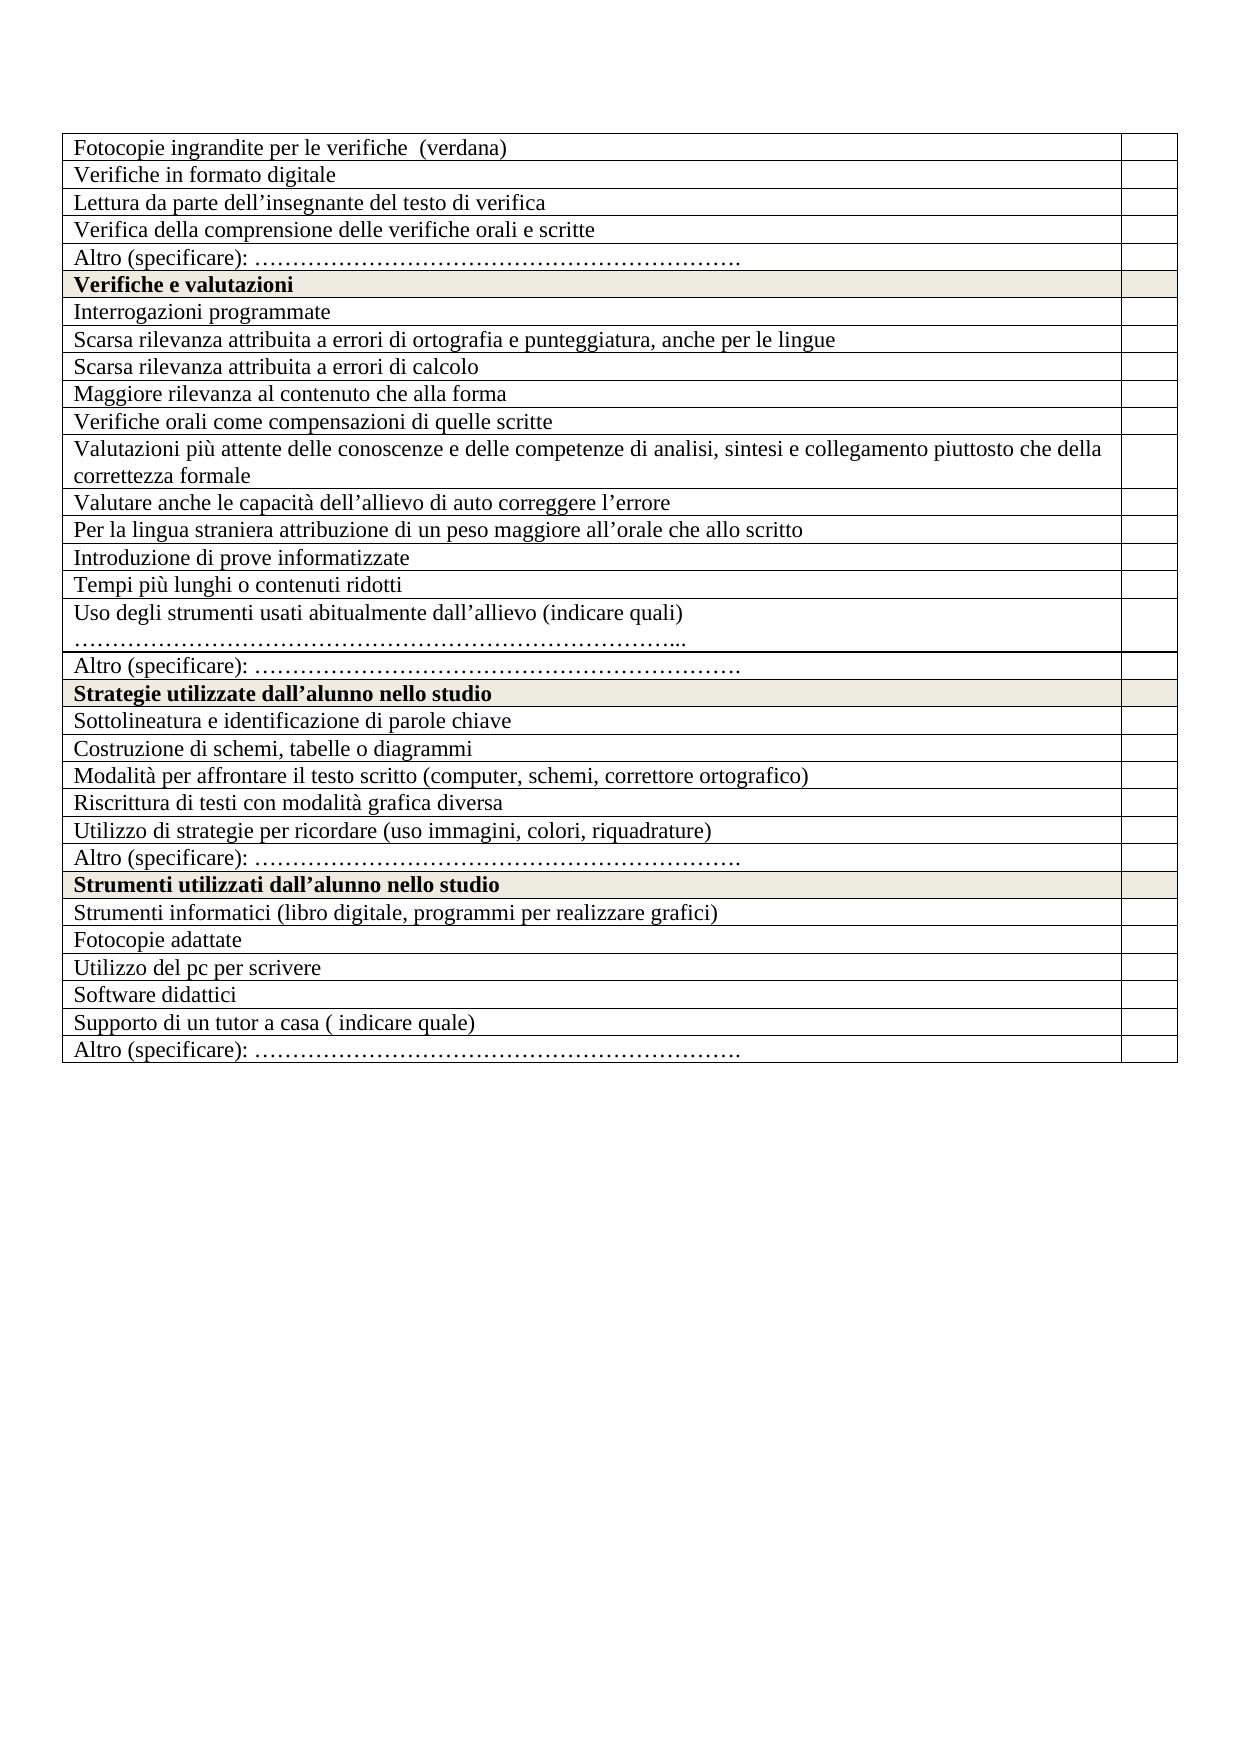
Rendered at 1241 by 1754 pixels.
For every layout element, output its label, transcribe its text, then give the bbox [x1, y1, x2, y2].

table_cell [1122, 707, 1177, 733]
table_cell Strumenti utilizzati dall’alunno nello studio [63, 872, 1121, 898]
table_cell [1122, 435, 1177, 488]
table_cell Valutare anche le capacità dell’allievo di auto correggere l’errore [63, 489, 1121, 515]
table_cell Interrogazioni programmate [63, 298, 1121, 325]
table_cell [1122, 1009, 1177, 1035]
table_cell Verifiche orali come compensazioni di quelle scritte [63, 408, 1121, 434]
table_cell Per la lingua straniera attribuzione di un peso maggiore all’orale che allo scritto [63, 516, 1121, 543]
table_cell Lettura da parte dell’insegnante del testo di verifica [63, 189, 1121, 215]
table_cell [1122, 544, 1177, 570]
table_cell Verifiche in formato digitale [63, 161, 1121, 188]
table_cell [1122, 353, 1177, 379]
table_cell Altro (specificare): ………………………………………………………. [63, 844, 1121, 871]
table_cell [1122, 653, 1177, 679]
table_cell Software didattici [63, 981, 1121, 1007]
table_cell Altro (specificare): ………………………………………………………. [63, 653, 1121, 679]
table_cell [1122, 381, 1177, 407]
table_cell [1122, 762, 1177, 788]
table_cell Altro (specificare): ………………………………………………………. [63, 1036, 1121, 1062]
table_cell [1122, 516, 1177, 543]
table_cell [1122, 326, 1177, 352]
table_cell Modalità per affrontare il testo scritto (computer, schemi, correttore ortografico) [63, 762, 1121, 788]
table_cell [1122, 489, 1177, 515]
table_cell [1122, 571, 1177, 598]
table_cell Sottolineatura e identificazione di parole chiave [63, 707, 1121, 733]
table_cell Supporto di un tutor a casa ( indicare quale) [63, 1009, 1121, 1035]
table_cell [1122, 789, 1177, 816]
table_cell [1122, 844, 1177, 871]
table_cell Utilizzo del pc per scrivere [63, 954, 1121, 980]
table_cell [1122, 926, 1177, 953]
table_cell Costruzione di schemi, tabelle o diagrammi [63, 735, 1121, 761]
table_cell [1122, 899, 1177, 925]
table_cell [1122, 298, 1177, 325]
table_cell Fotocopie adattate [63, 926, 1121, 953]
table_cell Altro (specificare): ………………………………………………………. [63, 244, 1121, 270]
table_cell [1122, 134, 1177, 160]
table_cell [1122, 981, 1177, 1007]
table_cell [1122, 408, 1177, 434]
table_cell Strategie utilizzate dall’alunno nello studio [63, 680, 1121, 706]
table_cell Tempi più lunghi o contenuti ridotti [63, 571, 1121, 598]
table_cell [1122, 954, 1177, 980]
table_cell Utilizzo di strategie per ricordare (uso immagini, colori, riquadrature) [63, 817, 1121, 843]
table_cell [1122, 1036, 1177, 1062]
table_cell [1122, 680, 1177, 706]
table_cell Introduzione di prove informatizzate [63, 544, 1121, 570]
table_cell [1122, 599, 1177, 651]
table_cell Fotocopie ingrandite per le verifiche (verdana) [63, 134, 1121, 160]
table_cell [1122, 817, 1177, 843]
table_cell [1122, 735, 1177, 761]
table_cell [1122, 216, 1177, 242]
table_cell [1122, 189, 1177, 215]
table_cell [1122, 161, 1177, 188]
table_cell Valutazioni più attente delle conoscenze e delle competenze di analisi, sintesi e collegamento piuttosto che della correttezza formale [63, 435, 1121, 488]
table_cell [1122, 872, 1177, 898]
table_cell Scarsa rilevanza attribuita a errori di ortografia e punteggiatura, anche per le lingue [63, 326, 1121, 352]
table_cell Verifiche e valutazioni [63, 271, 1121, 297]
table_cell Uso degli strumenti usati abitualmente dall’allievo (indicare quali)……………………………………………………………………... [63, 599, 1121, 651]
table_cell [1122, 271, 1177, 297]
table_cell Strumenti informatici (libro digitale, programmi per realizzare grafici) [63, 899, 1121, 925]
table_cell Riscrittura di testi con modalità grafica diversa [63, 789, 1121, 816]
table_cell Maggiore rilevanza al contenuto che alla forma [63, 381, 1121, 407]
table_cell Verifica della comprensione delle verifiche orali e scritte [63, 216, 1121, 242]
table_cell Scarsa rilevanza attribuita a errori di calcolo [63, 353, 1121, 379]
table_cell [1122, 244, 1177, 270]
